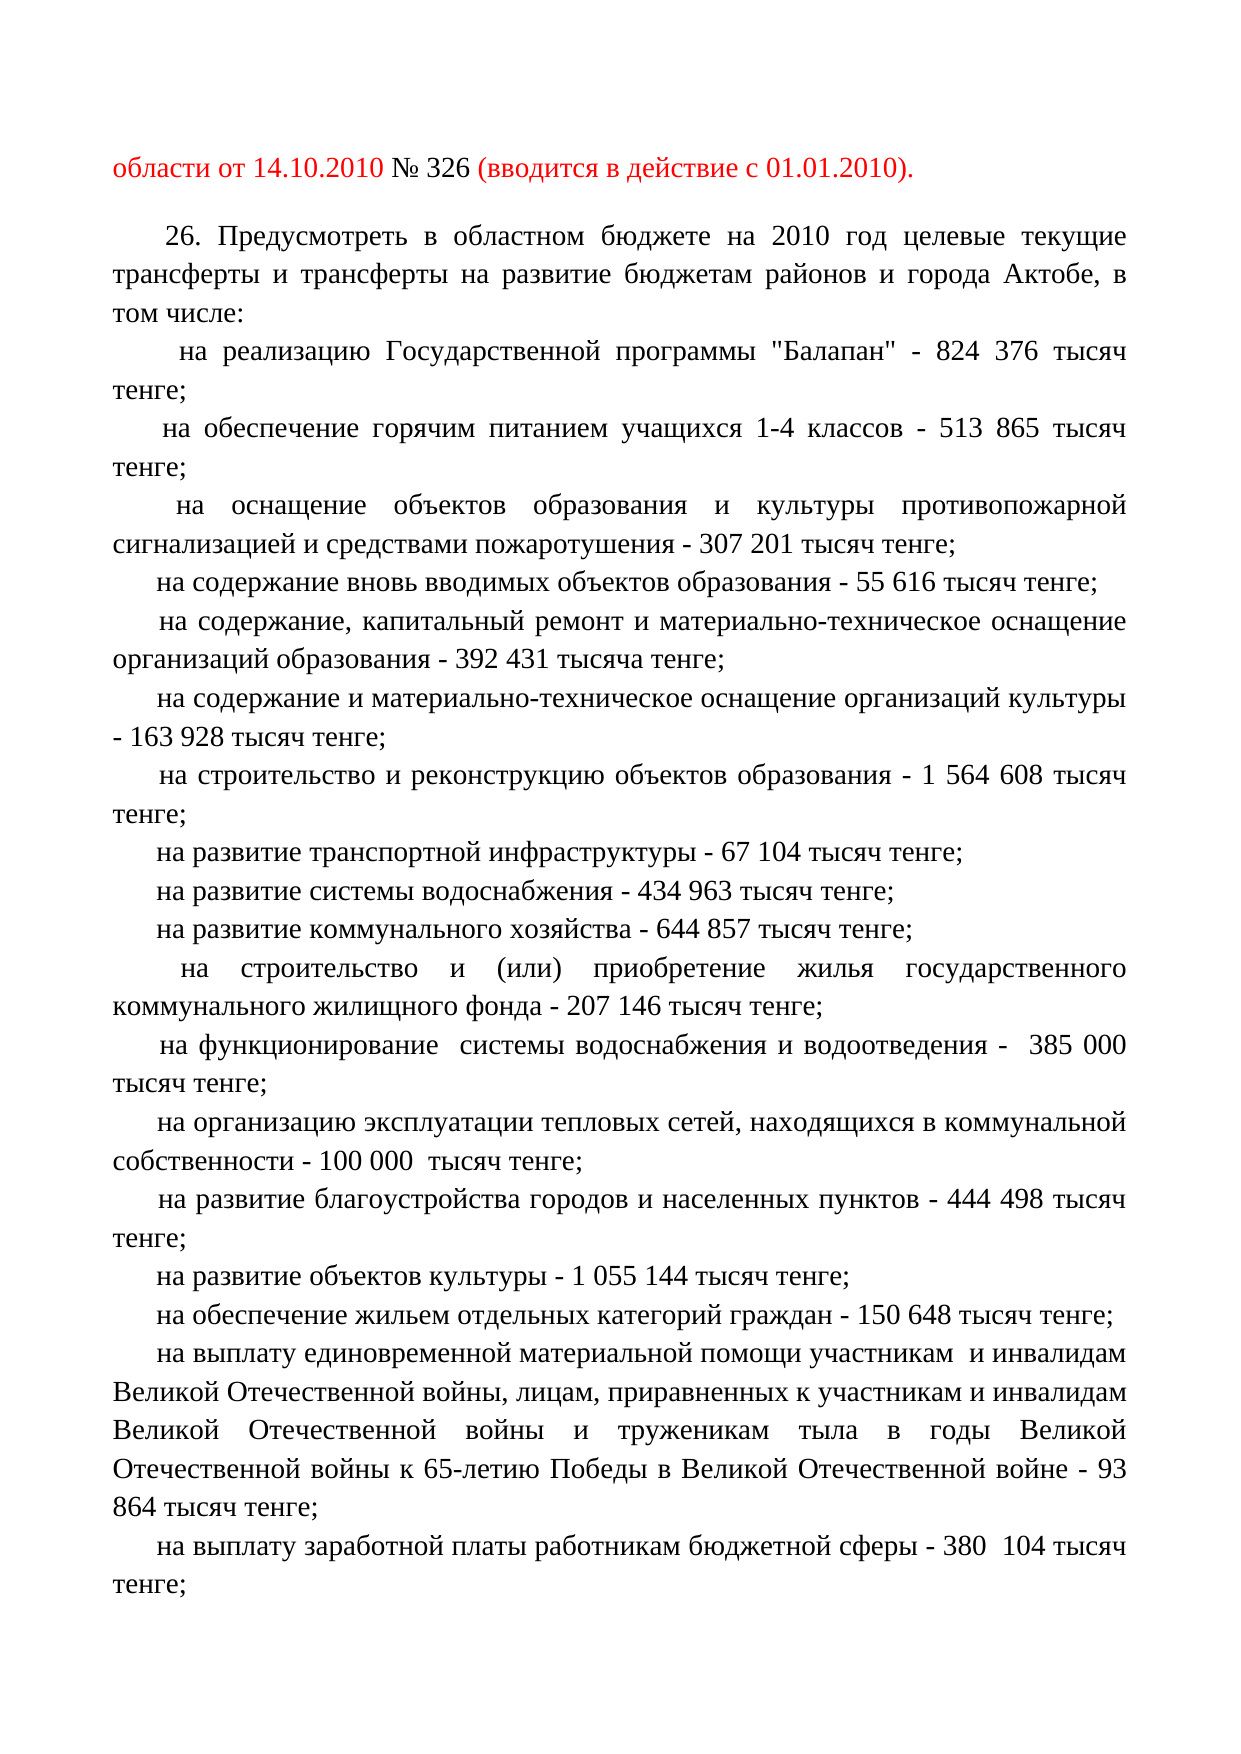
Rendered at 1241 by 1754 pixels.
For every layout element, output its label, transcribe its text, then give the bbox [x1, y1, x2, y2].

text 26. Предусмотреть в областном бюджете на 2010 год целевые текущие трансферты и трансферты на развитие бюджетам районов и города Актобе, в том числе: [112, 218, 1128, 328]
text на содержание вновь вводимых объектов образования - 55 616 тысяч тенге; [112, 564, 1128, 598]
text на развитие транспортной инфраструктуры - 67 104 тысяч тенге; [112, 834, 1128, 868]
text на развитие благоустройства городов и населенных пунктов - 444 498 тысяч тенге; [112, 1181, 1128, 1253]
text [112, 150, 1128, 214]
text на оснащение объектов образования и культуры противопожарной сигнализацией и средствами пожаротушения - 307 201 тысяч тенге; [112, 487, 1128, 559]
text на содержание, капитальный ремонт и материально-техническое оснащение организаций образования - 392 431 тысяча тенге; [112, 603, 1128, 675]
text на строительство и (или) приобретение жилья государственного коммунального жилищного фонда - 207 146 тысяч тенге; [112, 950, 1128, 1022]
text на развитие системы водоснабжения - 434 963 тысяч тенге; [112, 873, 1128, 906]
text на реализацию Государственной программы "Балапан" - 824 376 тысяч тенге; [112, 333, 1128, 405]
text на развитие объектов культуры - 1 055 144 тысяч тенге; [112, 1258, 1128, 1292]
text на выплату заработной платы работникам бюджетной сферы - 380 104 тысяч тенге; [112, 1528, 1128, 1600]
text на развитие коммунального хозяйства - 644 857 тысяч тенге; [112, 911, 1128, 945]
text на обеспечение жильем отдельных категорий граждан - 150 648 тысяч тенге; [112, 1297, 1128, 1330]
text на строительство и реконструкцию объектов образования - 1 564 608 тысяч тенге; [112, 757, 1128, 829]
text на обеспечение горячим питанием учащихся 1-4 классов - 513 865 тысяч тенге; [112, 410, 1128, 482]
text на выплату единовременной материальной помощи участникам и инвалидам Великой Отечественной войны, лицам, приравненных к участникам и инвалидам Великой Отечественной войны и труженикам тыла в годы Великой Отечественной войны к 65-летию Победы в Великой Отечественной войне - 93 864 тысяч тенге; [112, 1335, 1128, 1523]
text на организацию эксплуатации тепловых сетей, находящихся в коммунальной собственности - 100 000 тысяч тенге; [112, 1104, 1128, 1176]
text на функционирование системы водоснабжения и водоотведения - 385 000 тысяч тенге; [112, 1027, 1128, 1099]
text на содержание и материально-техническое оснащение организаций культуры - 163 928 тысяч тенге; [112, 680, 1128, 752]
